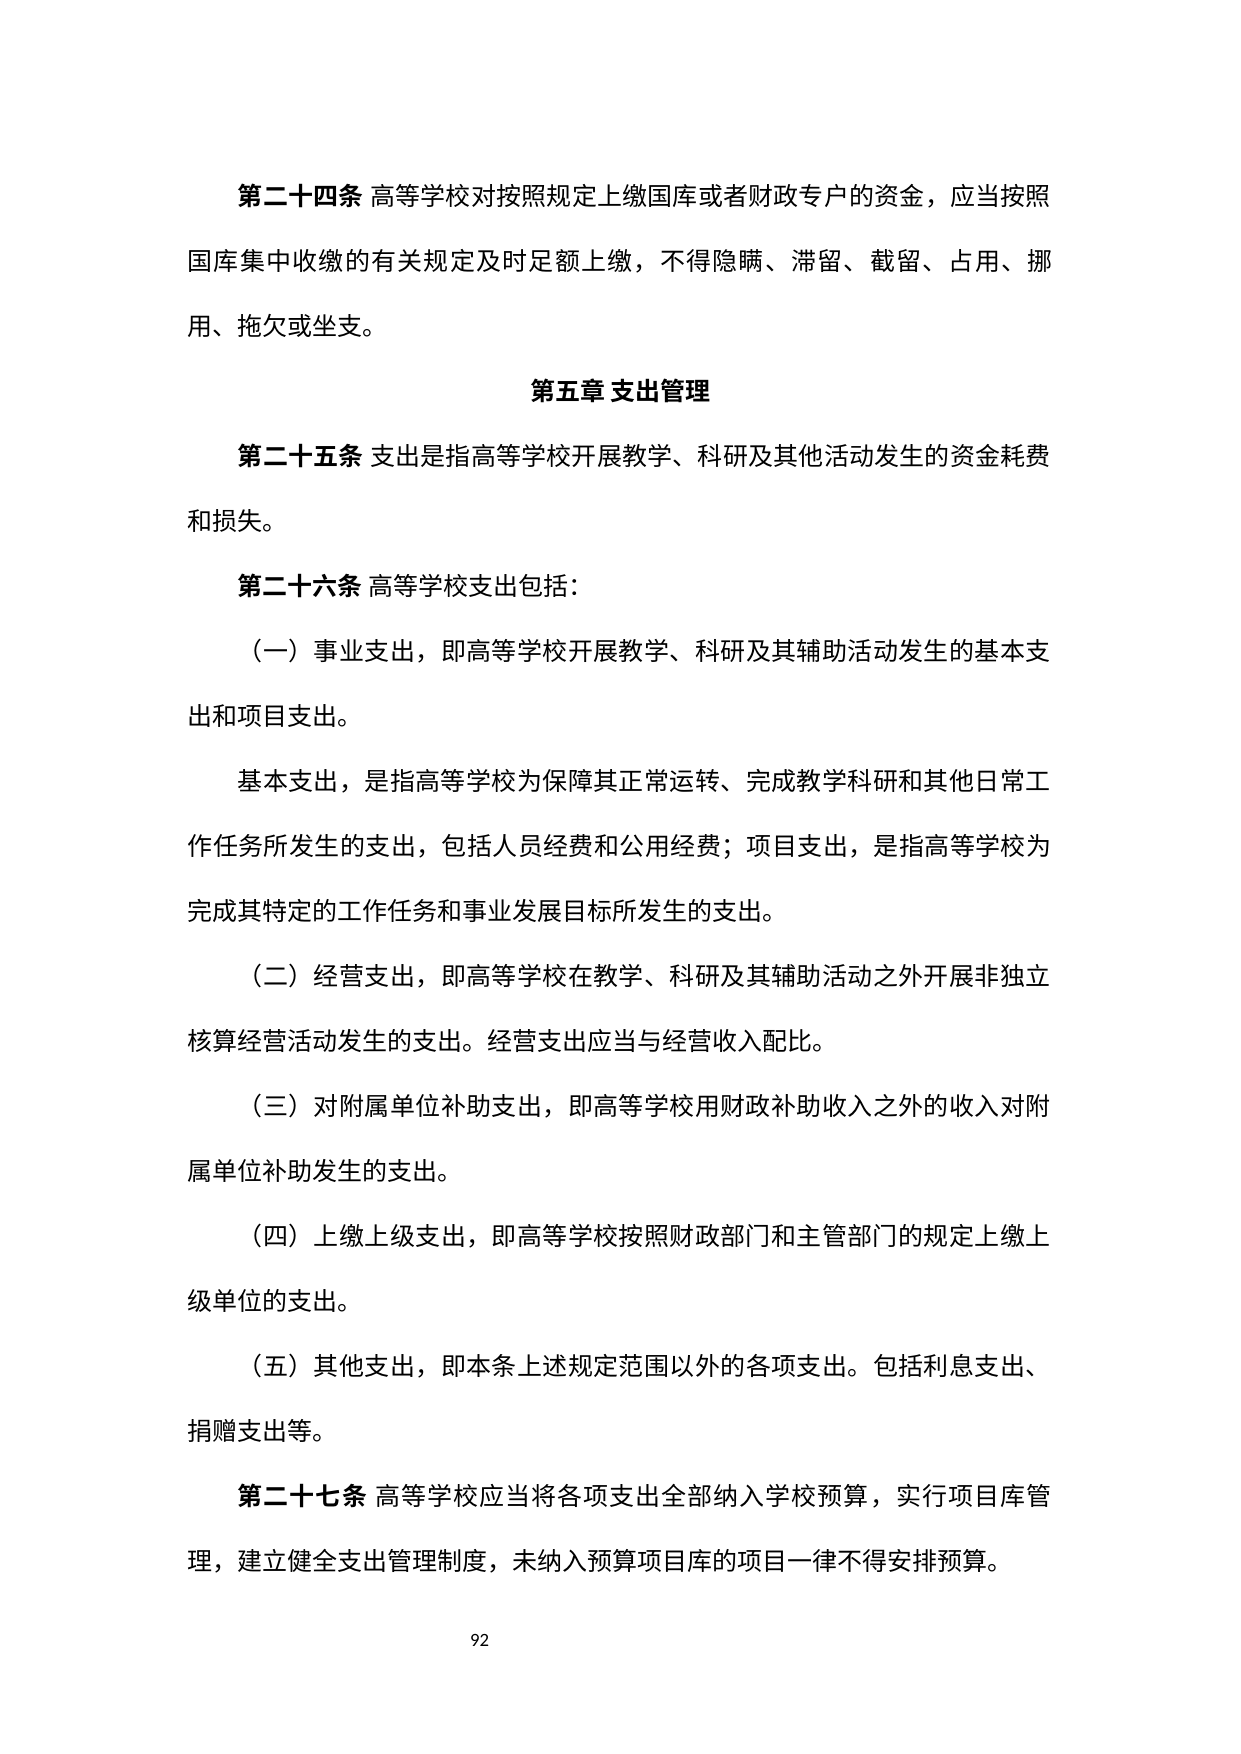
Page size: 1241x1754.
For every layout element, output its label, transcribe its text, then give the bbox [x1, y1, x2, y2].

text （二）经营支出，即高等学校在教学、科研及其辅助活动之外开展非独立核算经营活动发生的支出。经营支出应当与经营收入配比。 [187, 942, 1053, 1072]
text （一）事业支出，即高等学校开展教学、科研及其辅助活动发生的基本支出和项目支出。 [187, 617, 1053, 747]
text 基本支出，是指高等学校为保障其正常运转、完成教学科研和其他日常工作任务所发生的支出，包括人员经费和公用经费；项目支出，是指高等学校为完成其特定的工作任务和事业发展目标所发生的支出。 [187, 747, 1053, 942]
text 第二十七条 高等学校应当将各项支出全部纳入学校预算，实行项目库管理，建立健全支出管理制度，未纳入预算项目库的项目一律不得安排预算。 [187, 1462, 1053, 1592]
text 第五章 支出管理 [187, 357, 1053, 422]
text （五）其他支出，即本条上述规定范围以外的各项支出。包括利息支出、捐赠支出等。 [187, 1332, 1053, 1462]
text 第二十五条 支出是指高等学校开展教学、科研及其他活动发生的资金耗费和损失。 [187, 422, 1053, 552]
text 第二十四条 高等学校对按照规定上缴国库或者财政专户的资金，应当按照国库集中收缴的有关规定及时足额上缴，不得隐瞒、滞留、截留、占用、挪用、拖欠或坐支。 [187, 162, 1053, 357]
text （四）上缴上级支出，即高等学校按照财政部门和主管部门的规定上缴上级单位的支出。 [187, 1202, 1053, 1332]
text （三）对附属单位补助支出，即高等学校用财政补助收入之外的收入对附属单位补助发生的支出。 [187, 1072, 1053, 1202]
text 第二十六条 高等学校支出包括： [187, 552, 1053, 617]
